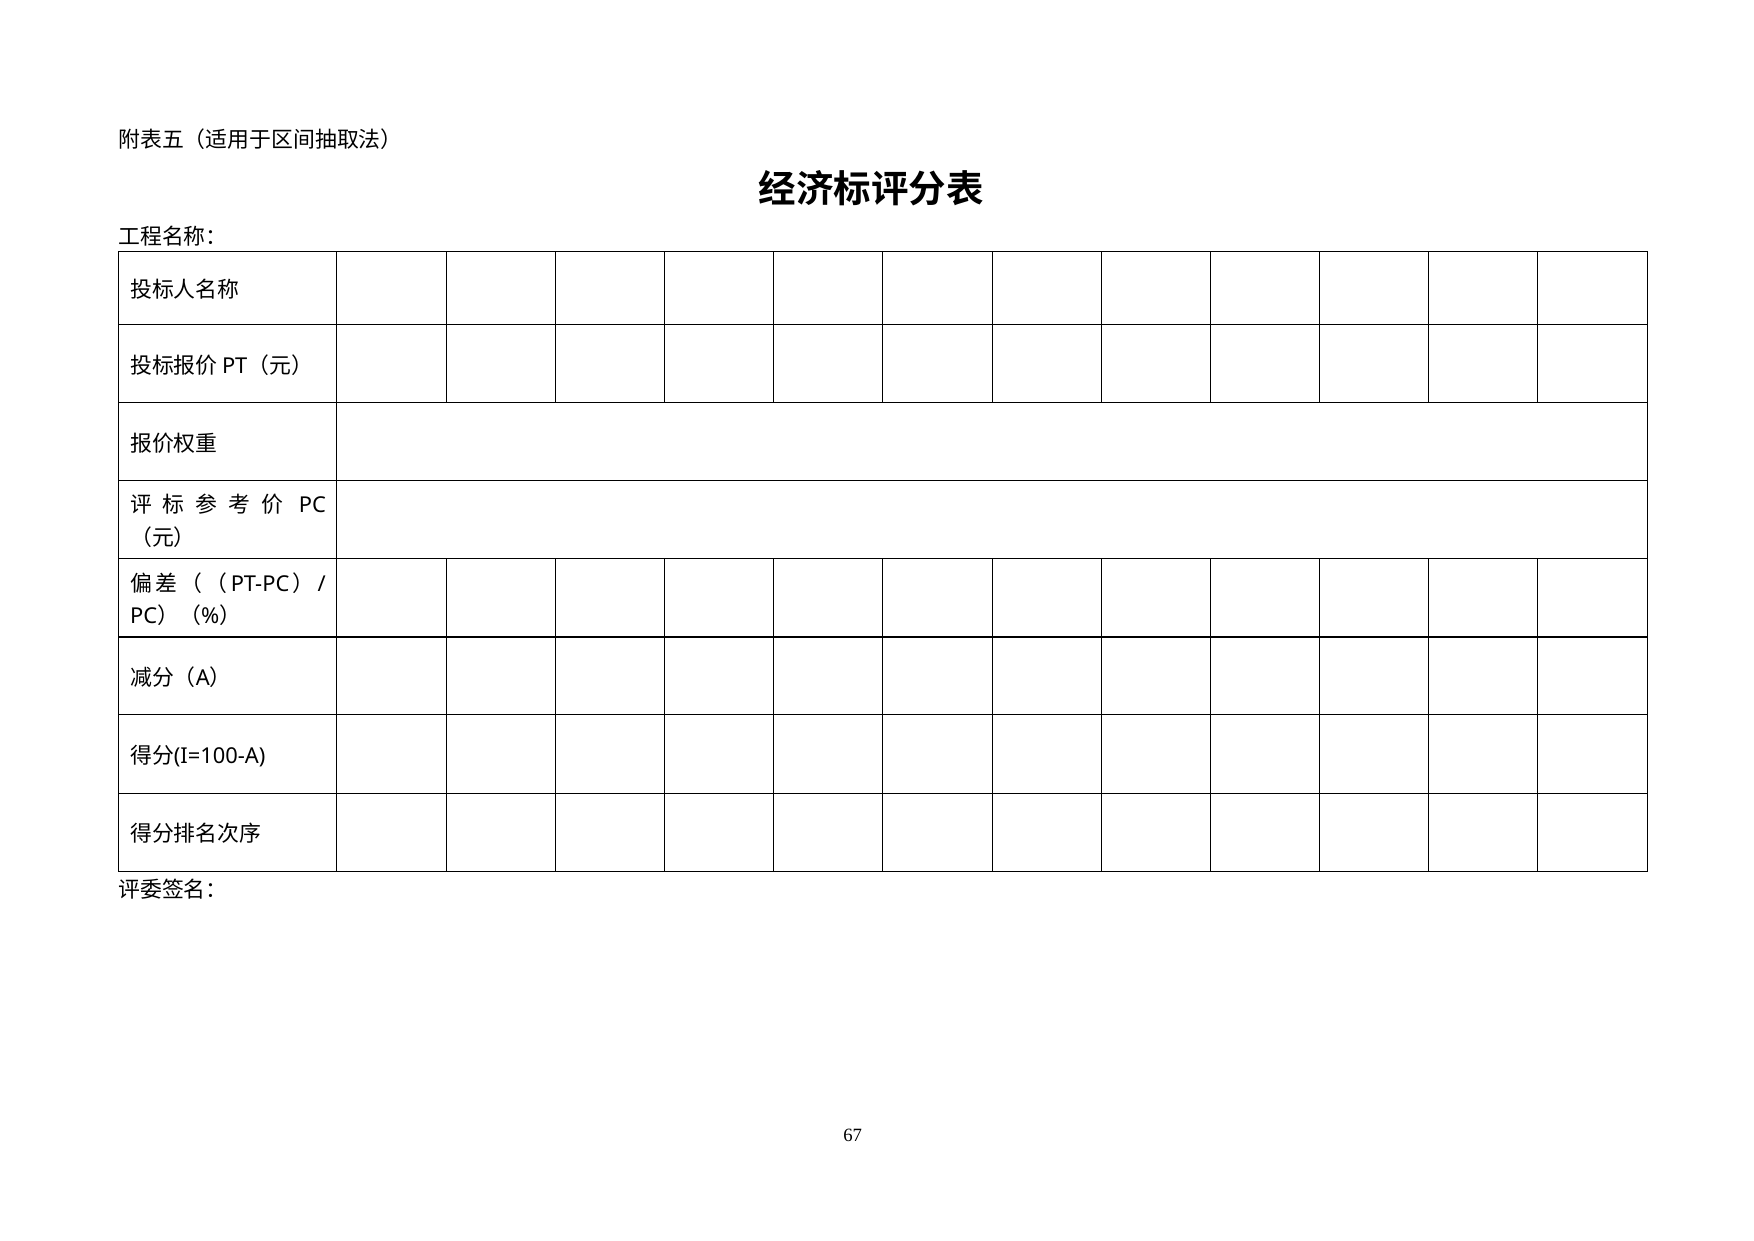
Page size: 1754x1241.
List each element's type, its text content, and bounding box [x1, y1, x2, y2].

table_cell [1538, 638, 1647, 714]
table_cell [1320, 715, 1428, 792]
table_cell 投标报价PT（元） [119, 325, 336, 402]
table_cell [1429, 794, 1537, 871]
text 评委签名： [118, 872, 1624, 904]
table_cell [993, 715, 1101, 792]
table_cell [337, 638, 446, 714]
table_cell [447, 638, 555, 714]
table_cell [1211, 715, 1319, 792]
table_header 投标人名称 [119, 252, 336, 324]
table_cell [337, 481, 1647, 558]
table_cell 得分排名次序 [119, 794, 336, 871]
table_header [993, 252, 1101, 324]
table_cell [774, 325, 882, 402]
table_cell [447, 325, 555, 402]
table_cell [1320, 325, 1428, 402]
table_header [1320, 252, 1428, 324]
table_cell [1102, 794, 1210, 871]
table_cell [1102, 715, 1210, 792]
table_cell [883, 794, 992, 871]
table_header [1211, 252, 1319, 324]
table_header [883, 252, 992, 324]
table_header [774, 252, 882, 324]
table_header [1429, 252, 1537, 324]
table_cell [337, 559, 446, 636]
text 附表五（适用于区间抽取法） [118, 121, 1624, 154]
table_cell [1538, 559, 1647, 636]
table_cell [774, 715, 882, 792]
table_cell [1211, 325, 1319, 402]
table_cell [1429, 559, 1537, 636]
table_cell [993, 794, 1101, 871]
table_cell [556, 715, 664, 792]
table_cell [665, 559, 773, 636]
table_cell [556, 325, 664, 402]
table_cell [447, 559, 555, 636]
table_cell 偏差（（PT-PC）/PC）（%） [119, 559, 336, 636]
table_header [447, 252, 555, 324]
table_cell [447, 715, 555, 792]
table_cell [665, 325, 773, 402]
table_cell 得分(I=100-A) [119, 715, 336, 792]
table_cell [1320, 638, 1428, 714]
table_cell [883, 559, 992, 636]
table_header [1102, 252, 1210, 324]
table_cell [337, 403, 1647, 480]
table_cell [774, 559, 882, 636]
table_cell [1102, 638, 1210, 714]
table_cell [993, 325, 1101, 402]
text 经济标评分表 [118, 154, 1624, 219]
table_cell [1211, 794, 1319, 871]
table_cell [993, 638, 1101, 714]
table_cell [665, 715, 773, 792]
table_cell [774, 638, 882, 714]
table_header [665, 252, 773, 324]
table_cell [883, 325, 992, 402]
table_cell [1538, 715, 1647, 792]
table_cell [1211, 638, 1319, 714]
table_cell [883, 715, 992, 792]
table_cell [556, 559, 664, 636]
table_cell [1102, 325, 1210, 402]
table_cell [883, 638, 992, 714]
table_cell [337, 325, 446, 402]
table_cell 评标参考价PC（元） [119, 481, 336, 558]
table_cell [774, 794, 882, 871]
table_cell [993, 559, 1101, 636]
table_cell [1320, 559, 1428, 636]
table_cell [337, 715, 446, 792]
table_header [556, 252, 664, 324]
table_header [1538, 252, 1647, 324]
table_cell [665, 638, 773, 714]
table_cell [337, 794, 446, 871]
table_cell [556, 794, 664, 871]
table_cell [556, 638, 664, 714]
table_cell [1211, 559, 1319, 636]
table_cell 减分（A） [119, 638, 336, 714]
table_cell [1429, 715, 1537, 792]
table_cell [1538, 794, 1647, 871]
table_cell [665, 794, 773, 871]
table_cell [1538, 325, 1647, 402]
text 工程名称： [118, 219, 1624, 251]
table_header [337, 252, 446, 324]
table_cell 报价权重 [119, 403, 336, 480]
table_cell [1102, 559, 1210, 636]
table_cell [1429, 325, 1537, 402]
table_cell [1429, 638, 1537, 714]
table_cell [447, 794, 555, 871]
table_cell [1320, 794, 1428, 871]
